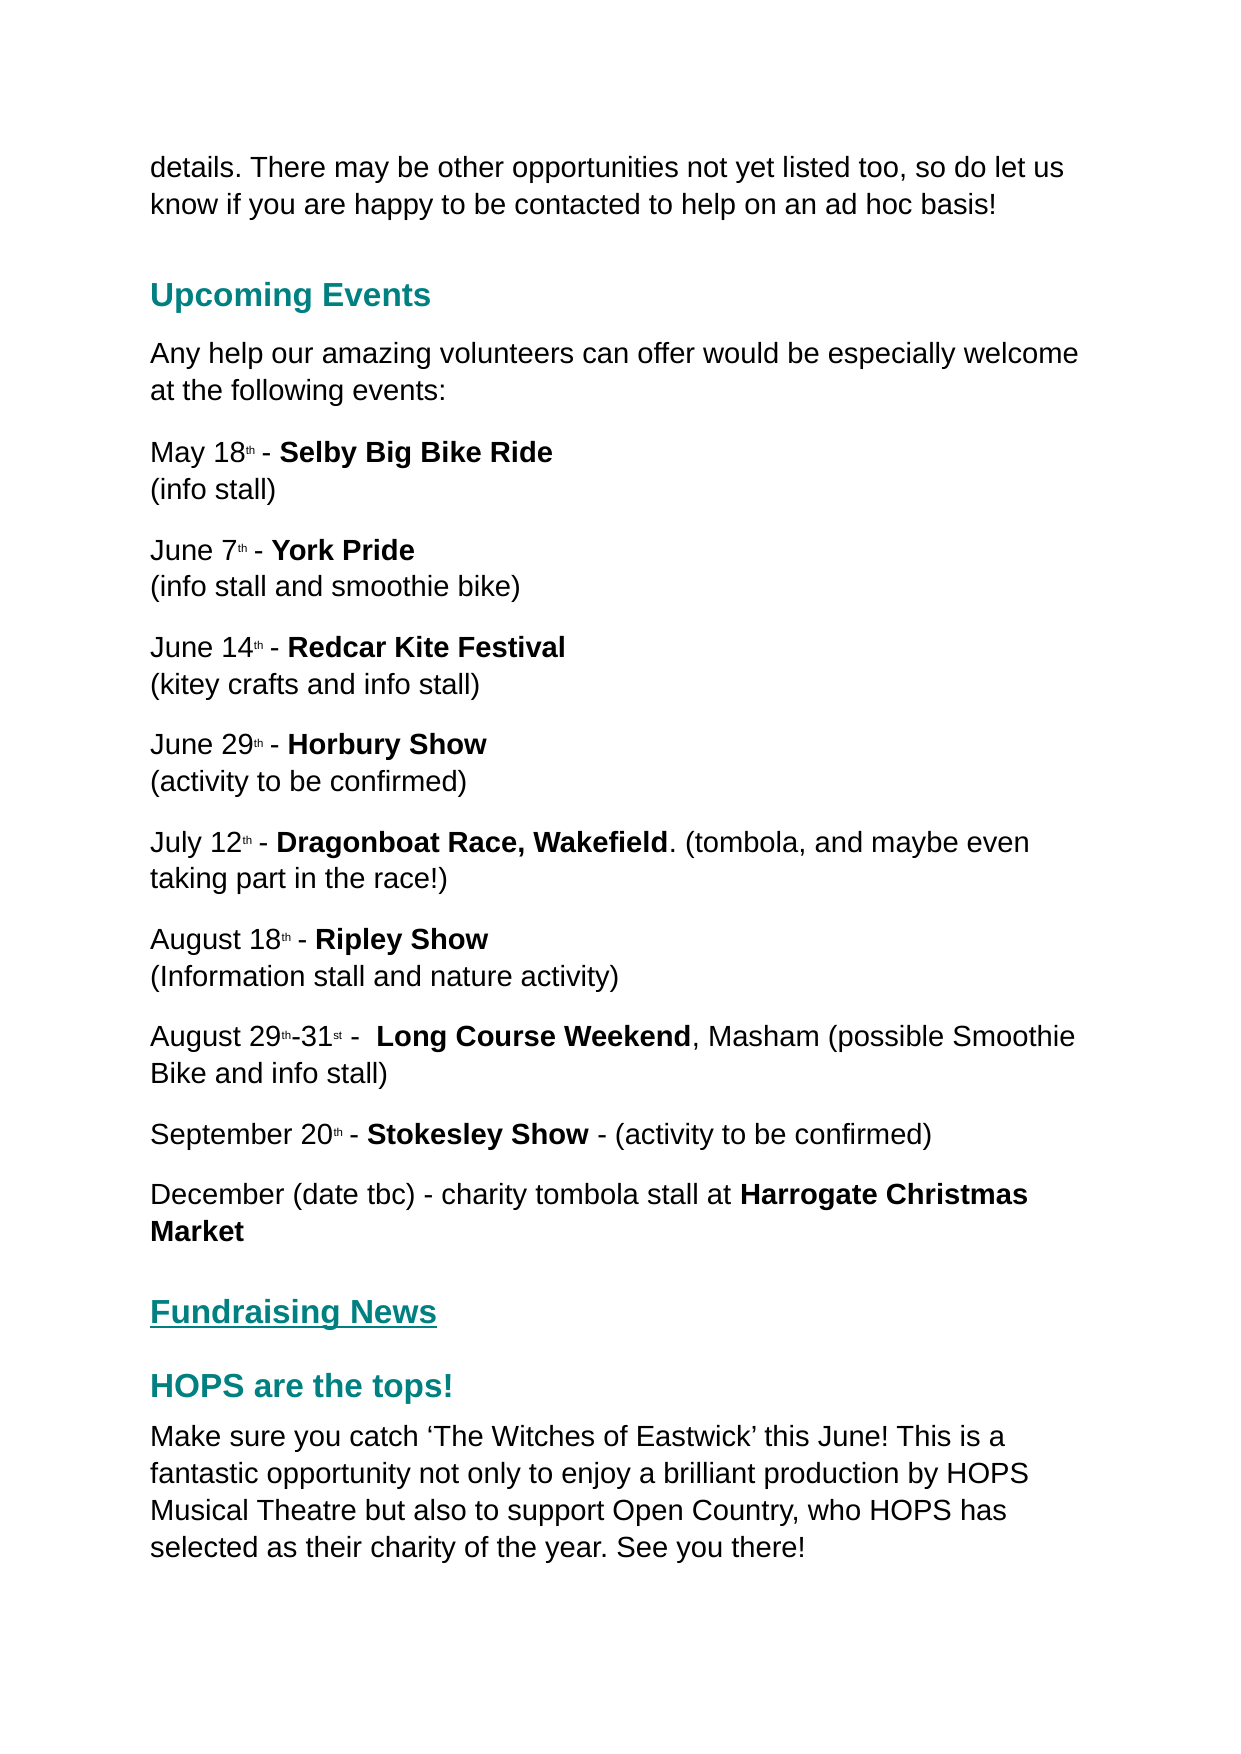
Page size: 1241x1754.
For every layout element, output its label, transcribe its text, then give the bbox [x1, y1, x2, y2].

text August 29th-31st - Long Course Weekend, Masham (possible Smoothie Bike and info stall) [150, 1019, 1090, 1090]
text (activity to be confirmed) [150, 764, 1090, 798]
text (info stall and smoothie bike) [150, 569, 1090, 603]
text (Information stall and nature activity) [150, 959, 1090, 992]
text (kitey crafts and info stall) [150, 667, 1090, 700]
text September 20th - Stokesley Show - (activity to be confirmed) [150, 1117, 1090, 1150]
text June 29th - Horbury Show [150, 727, 1090, 761]
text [150, 150, 1090, 220]
text Upcoming Events [150, 275, 1090, 313]
text HOPS are the tops! [150, 1366, 1090, 1404]
text Make sure you catch ‘The Witches of Eastwick’ this June! This is a fantastic opportunity not only to enjoy a brilliant production by HOPS Musical Theatre but also to support Open Country, who HOPS has selected as their charity of the year. See you there! [150, 1419, 1090, 1564]
text Any help our amazing volunteers can offer would be especially welcome at the following events: [150, 336, 1090, 406]
text August 18th - Ripley Show [150, 922, 1090, 956]
text (info stall) [150, 472, 1090, 506]
text Fundraising News [150, 1292, 1090, 1331]
text July 12th - Dragonboat Race, Wakefield. (tombola, and maybe even taking part in the race!) [150, 825, 1090, 895]
text May 18th - Selby Big Bike Ride [150, 435, 1090, 469]
text December (date tbc) - charity tombola stall at Harrogate Christmas Market [150, 1177, 1090, 1248]
text June 7th - York Pride [150, 532, 1090, 566]
text June 14th - Redcar Kite Festival [150, 630, 1090, 663]
